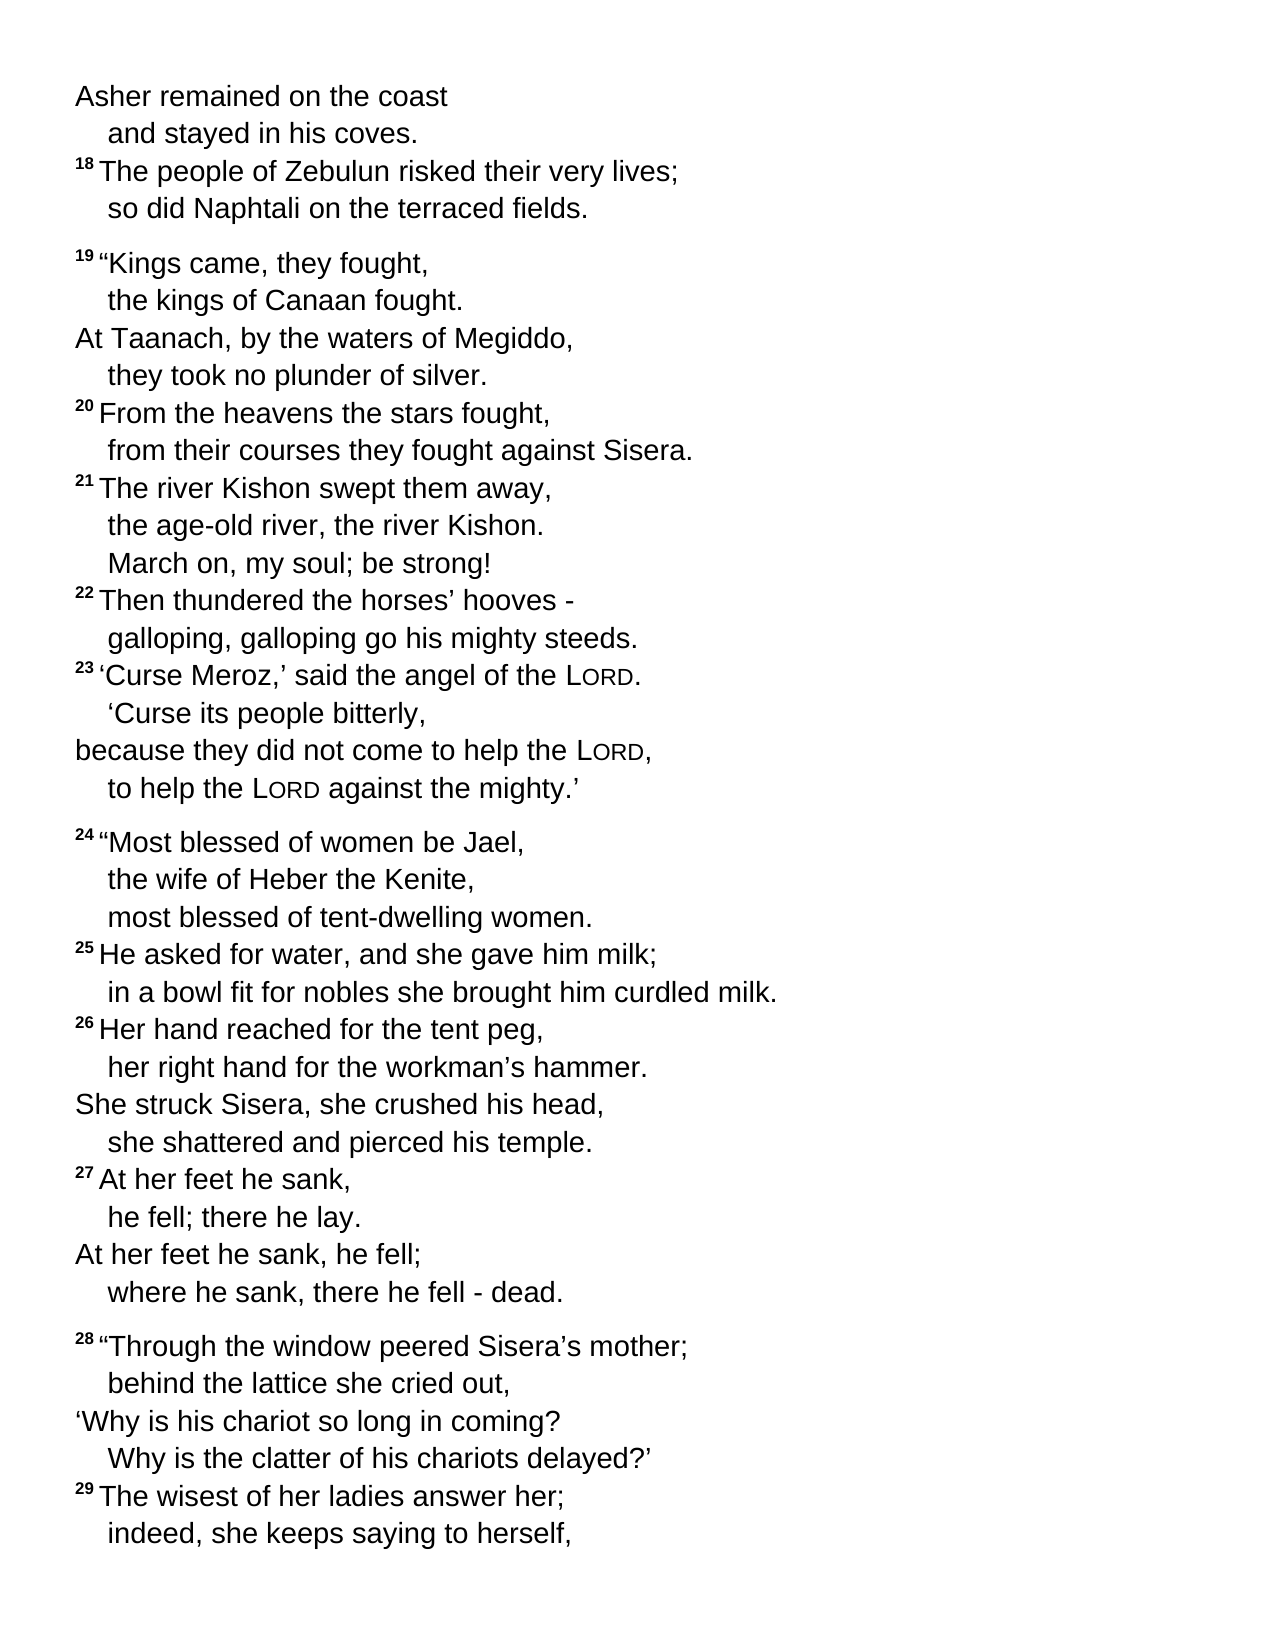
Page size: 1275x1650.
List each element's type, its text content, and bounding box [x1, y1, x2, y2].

text 24 “Most blessed of women be Jael, the wife of Heber the Kenite, most blessed of tent-dwelling women. 25 He asked for water, and she gave him milk; in a bowl fit for nobles she brought him curdled milk. 26 Her hand reached for the tent peg, her right hand for the workman’s hammer. She struck Sisera, she crushed his head, she shattered and pierced his temple. 27 At her feet he sank, he fell; there he lay. At her feet he sank, he fell; where he sank, there he fell - dead. [75, 821, 1200, 1308]
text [75, 75, 1200, 225]
text 19 “Kings came, they fought, the kings of Canaan fought. At Taanach, by the waters of Megiddo, they took no plunder of silver. 20 From the heavens the stars fought, from their courses they fought against Sisera. 21 The river Kishon swept them away, the age-old river, the river Kishon. March on, my soul; be strong! 22 Then thundered the horses’ hooves - galloping, galloping go his mighty steeds. 23 ‘Curse Meroz,’ said the angel of the Lord. ‘Curse its people bitterly, because they did not come to help the Lord, to help the Lord against the mighty.’ [75, 242, 1200, 804]
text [75, 1325, 1200, 1550]
